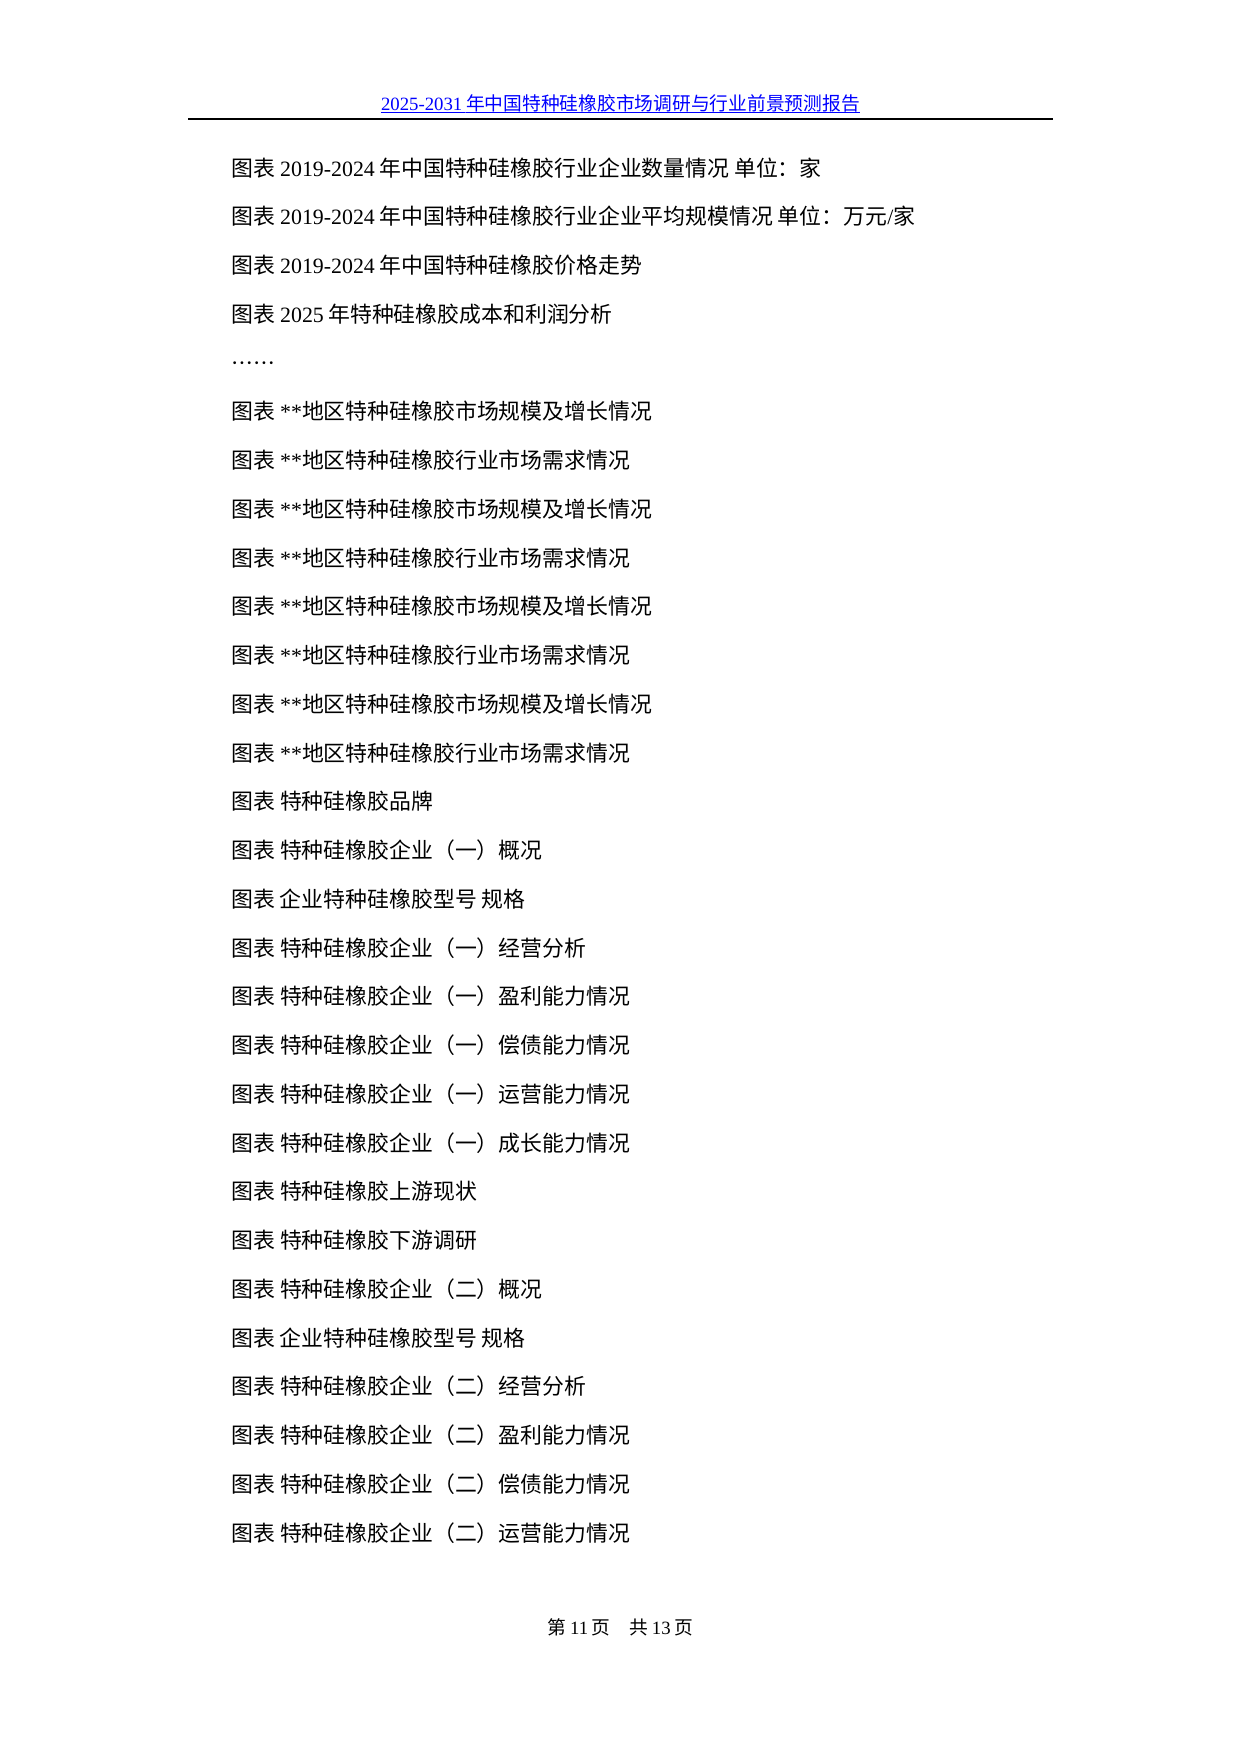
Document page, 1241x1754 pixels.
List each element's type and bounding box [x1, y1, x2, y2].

text [187, 150, 1053, 1548]
